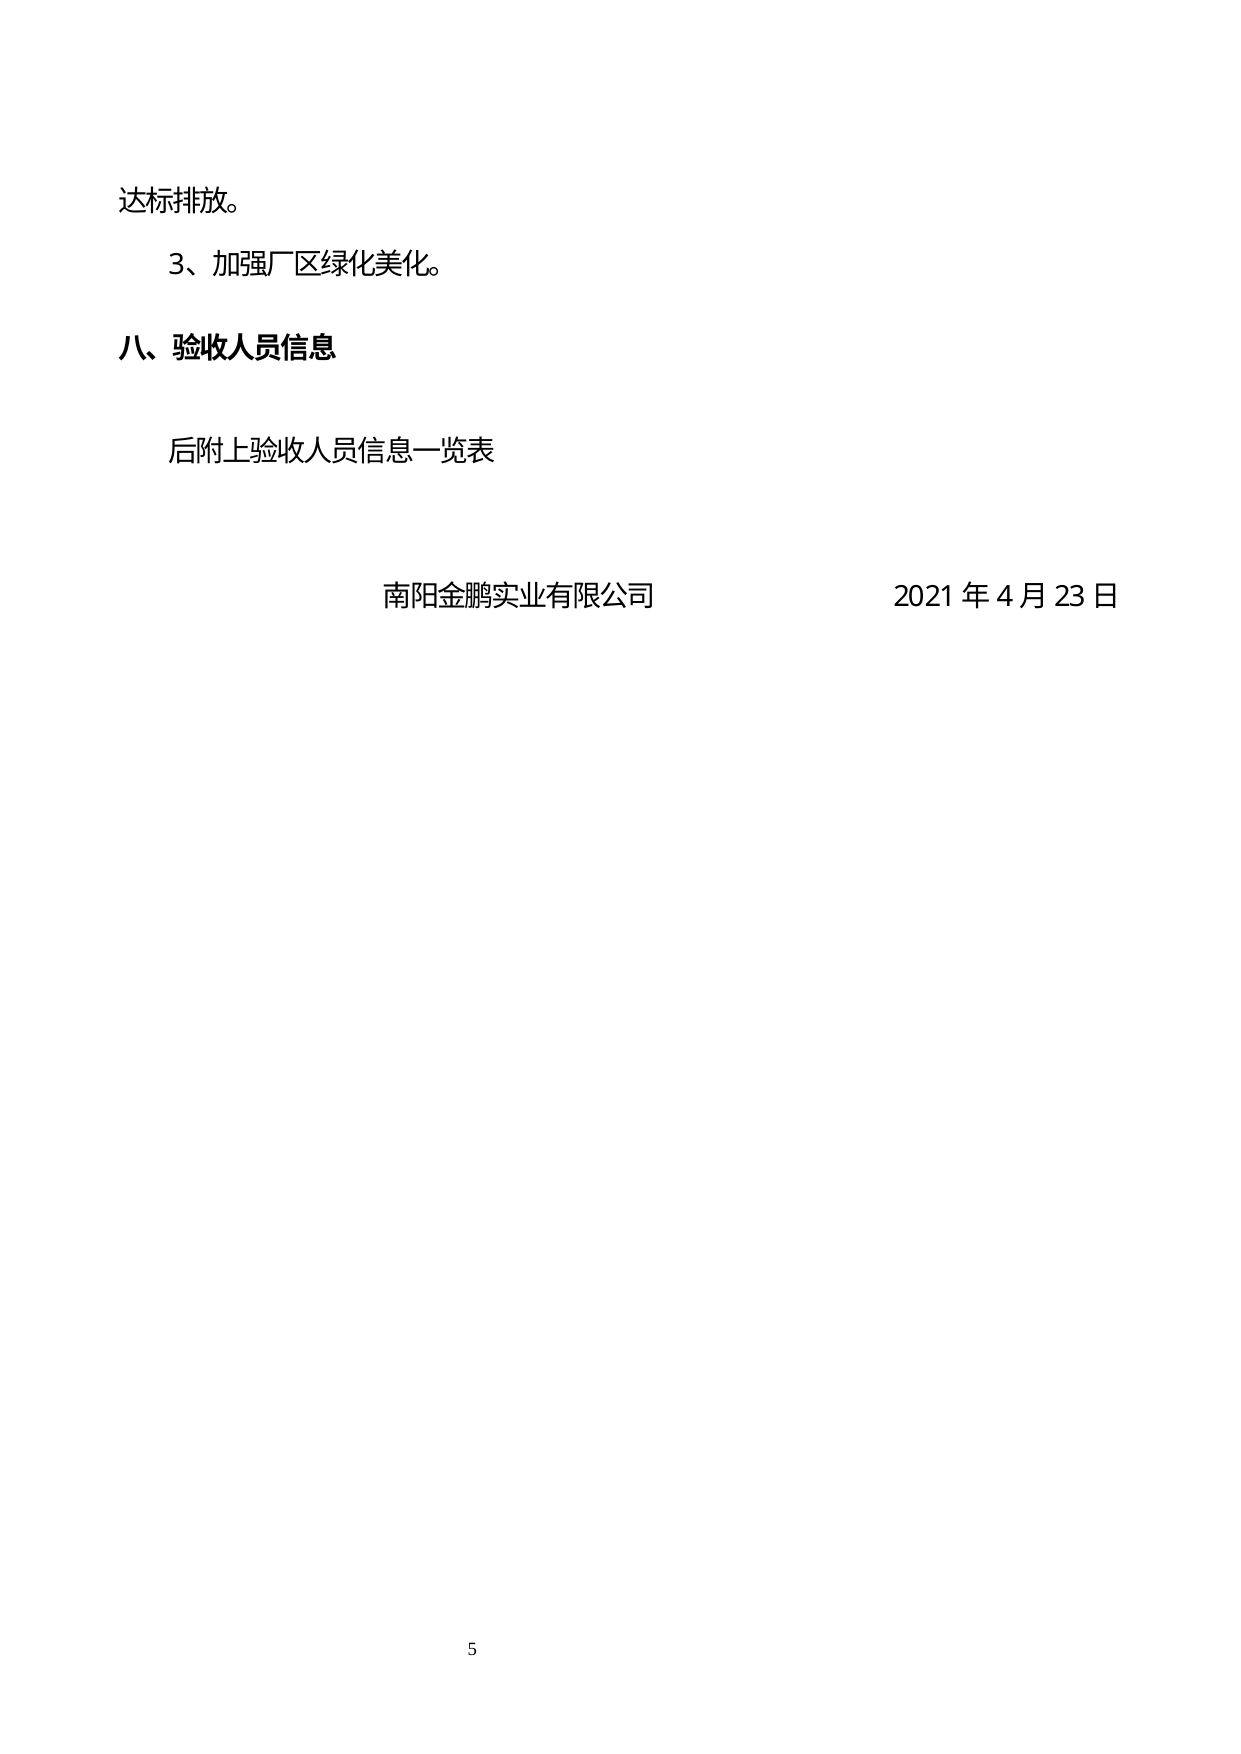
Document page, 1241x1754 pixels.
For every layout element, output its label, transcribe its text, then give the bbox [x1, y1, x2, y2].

text 八、验收人员信息 [118, 304, 1122, 387]
text 南阳金鹏实业有限公司 2021年4月23日 [118, 572, 1122, 615]
text 后附上验收人员信息一览表 [118, 408, 1122, 490]
text 3、加强厂区绿化美化。 [118, 241, 1122, 283]
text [118, 177, 1122, 220]
